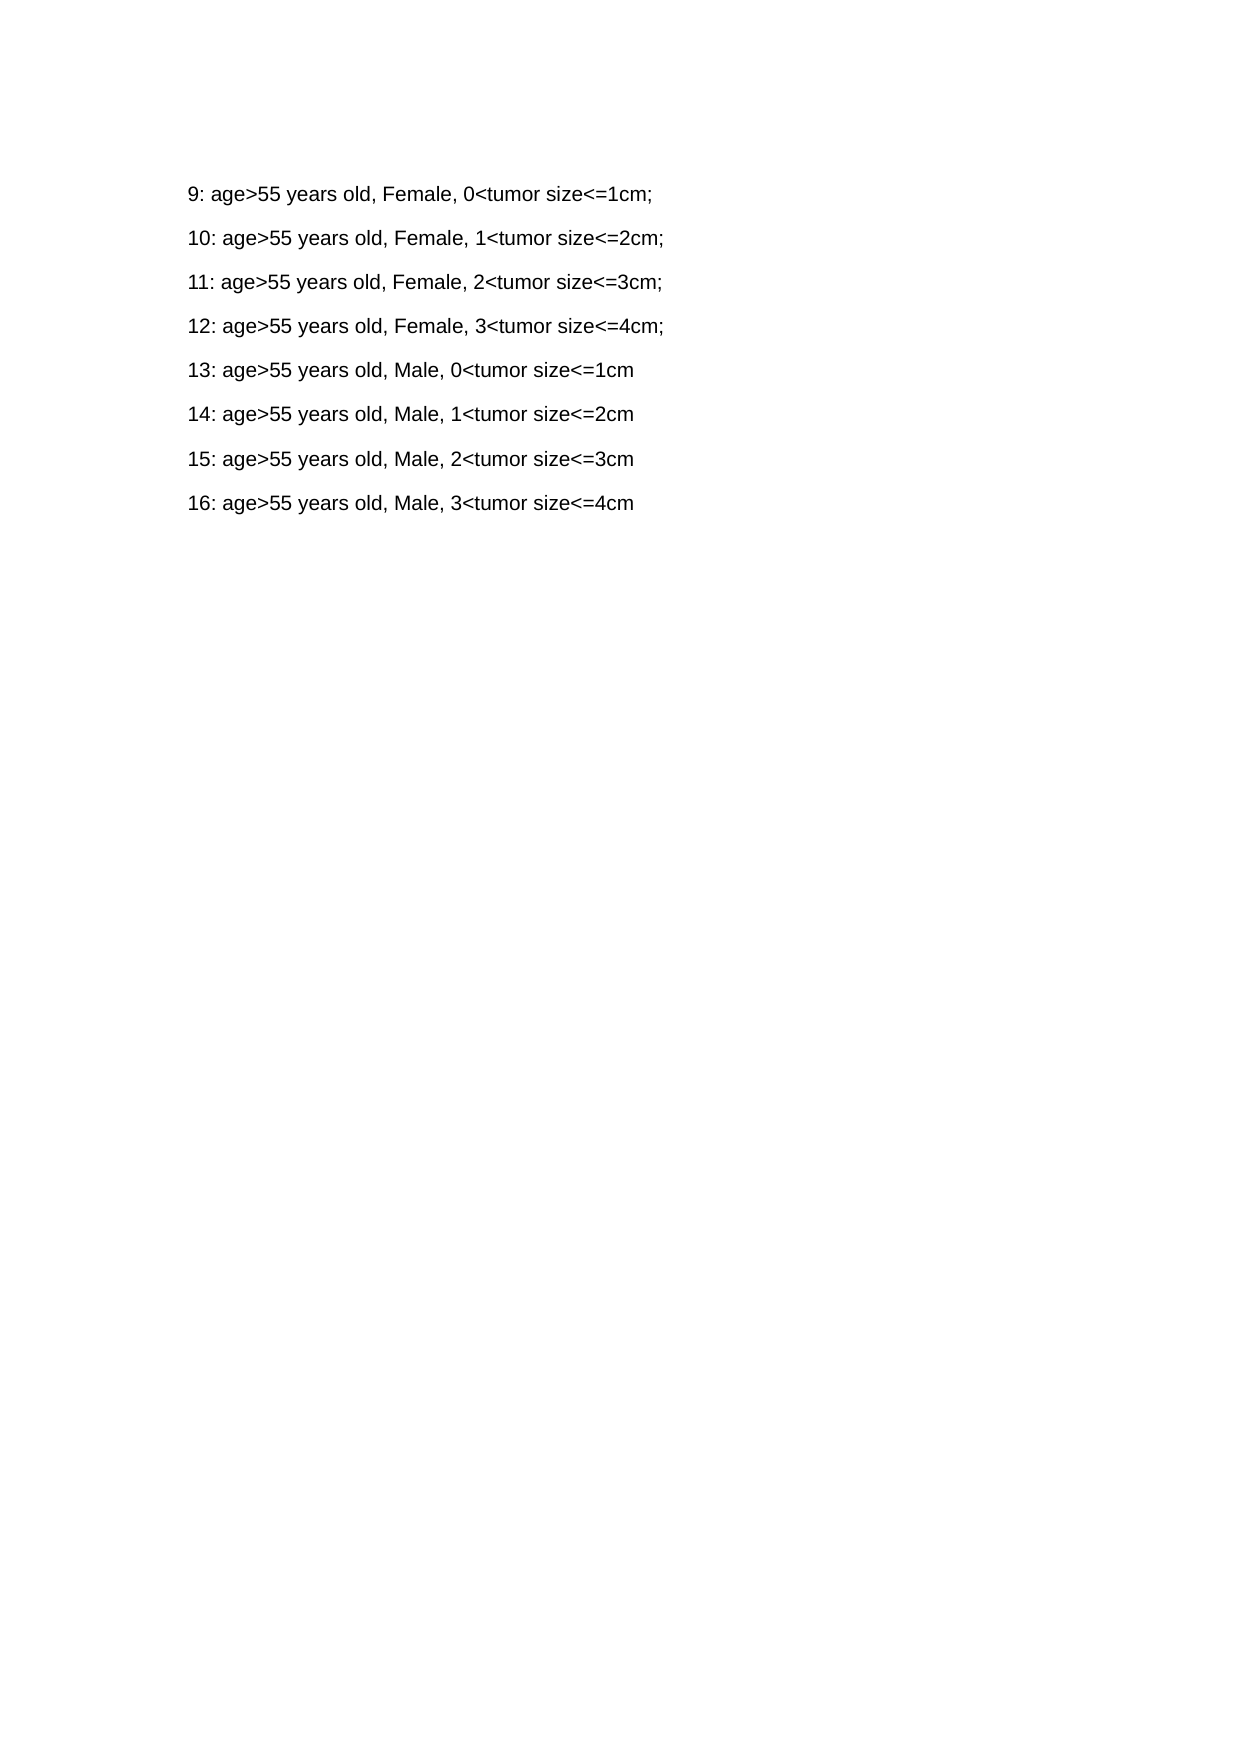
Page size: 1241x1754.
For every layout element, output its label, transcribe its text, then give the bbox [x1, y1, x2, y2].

text 15: age>55 years old, Male, 2<tumor size<=3cm [187, 436, 1053, 480]
text 10: age>55 years old, Female, 1<tumor size<=2cm; [187, 216, 1053, 260]
text 11: age>55 years old, Female, 2<tumor size<=3cm; [187, 260, 1053, 304]
text 14: age>55 years old, Male, 1<tumor size<=2cm [187, 392, 1053, 436]
text 9: age>55 years old, Female, 0<tumor size<=1cm; [187, 172, 1053, 216]
text 12: age>55 years old, Female, 3<tumor size<=4cm; [187, 304, 1053, 348]
text 16: age>55 years old, Male, 3<tumor size<=4cm [187, 480, 1053, 524]
text 13: age>55 years old, Male, 0<tumor size<=1cm [187, 348, 1053, 392]
